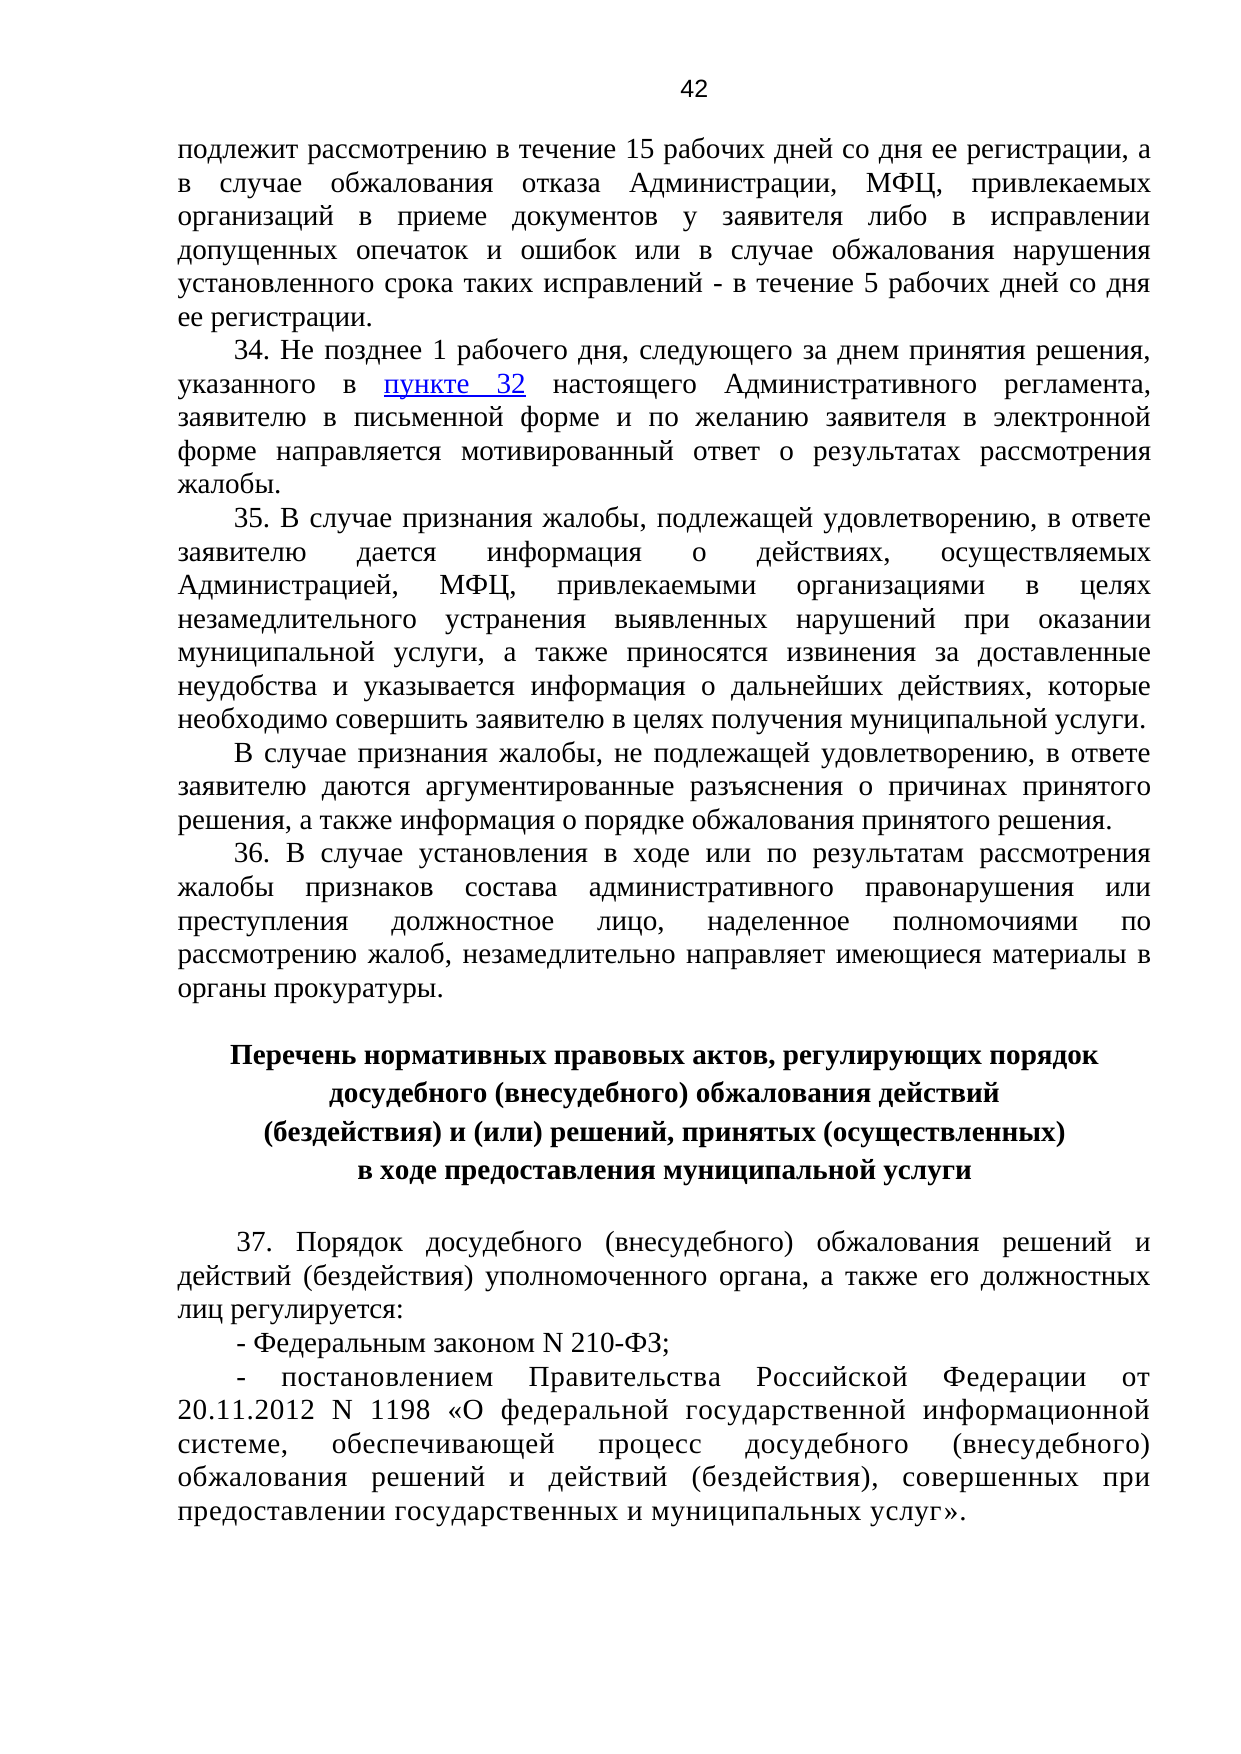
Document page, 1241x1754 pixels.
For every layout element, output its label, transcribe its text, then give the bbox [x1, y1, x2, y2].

text - постановлением Правительства Российской Федерации от 20.11.2012 N 1198 «О федеральной государственной информационной системе, обеспечивающей процесс досудебного (внесудебного) обжалования решений и действий (бездействия), совершенных при предоставлении государственных и муниципальных услуг». [177, 1359, 1152, 1526]
text 35. В случае признания жалобы, подлежащей удовлетворению, в ответе заявителю дается информация о действиях, осуществляемых Администрацией, МФЦ, привлекаемыми организациями в целях незамедлительного устранения выявленных нарушений при оказании муниципальной услуги, а также приносятся извинения за доставленные неудобства и указывается информация о дальнейших действиях, которые необходимо совершить заявителю в целях получения муниципальной услуги. [177, 500, 1152, 735]
subtitle досудебного (внесудебного) обжалования действий [177, 1075, 1152, 1109]
text 37. Порядок досудебного (внесудебного) обжалования решений и действий (бездействия) уполномоченного органа, а также его должностных лиц регулируется: [177, 1224, 1152, 1325]
subtitle Перечень нормативных правовых актов, регулирующих порядок [177, 1037, 1152, 1070]
text 36. В случае установления в ходе или по результатам рассмотрения жалобы признаков состава административного правонарушения или преступления должностное лицо, наделенное полномочиями по рассмотрению жалоб, незамедлительно направляет имеющиеся материалы в органы прокуратуры. [177, 836, 1152, 1003]
text 34. Не позднее 1 рабочего дня, следующего за днем принятия решения, указанного в пункте 32 настоящего Административного регламента, заявителю в письменной форме и по желанию заявителя в электронной форме направляется мотивированный ответ о результатах рассмотрения жалобы. [177, 332, 1152, 500]
subtitle (бездействия) и (или) решений, принятых (осуществленных) [177, 1114, 1152, 1147]
text В случае признания жалобы, не подлежащей удовлетворению, в ответе заявителю даются аргументированные разъяснения о причинах принятого решения, а также информация о порядке обжалования принятого решения. [177, 735, 1152, 836]
text - Федеральным законом N 210-ФЗ; [177, 1325, 1152, 1359]
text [177, 131, 1152, 332]
subtitle в ходе предоставления муниципальной услуги [177, 1152, 1152, 1186]
